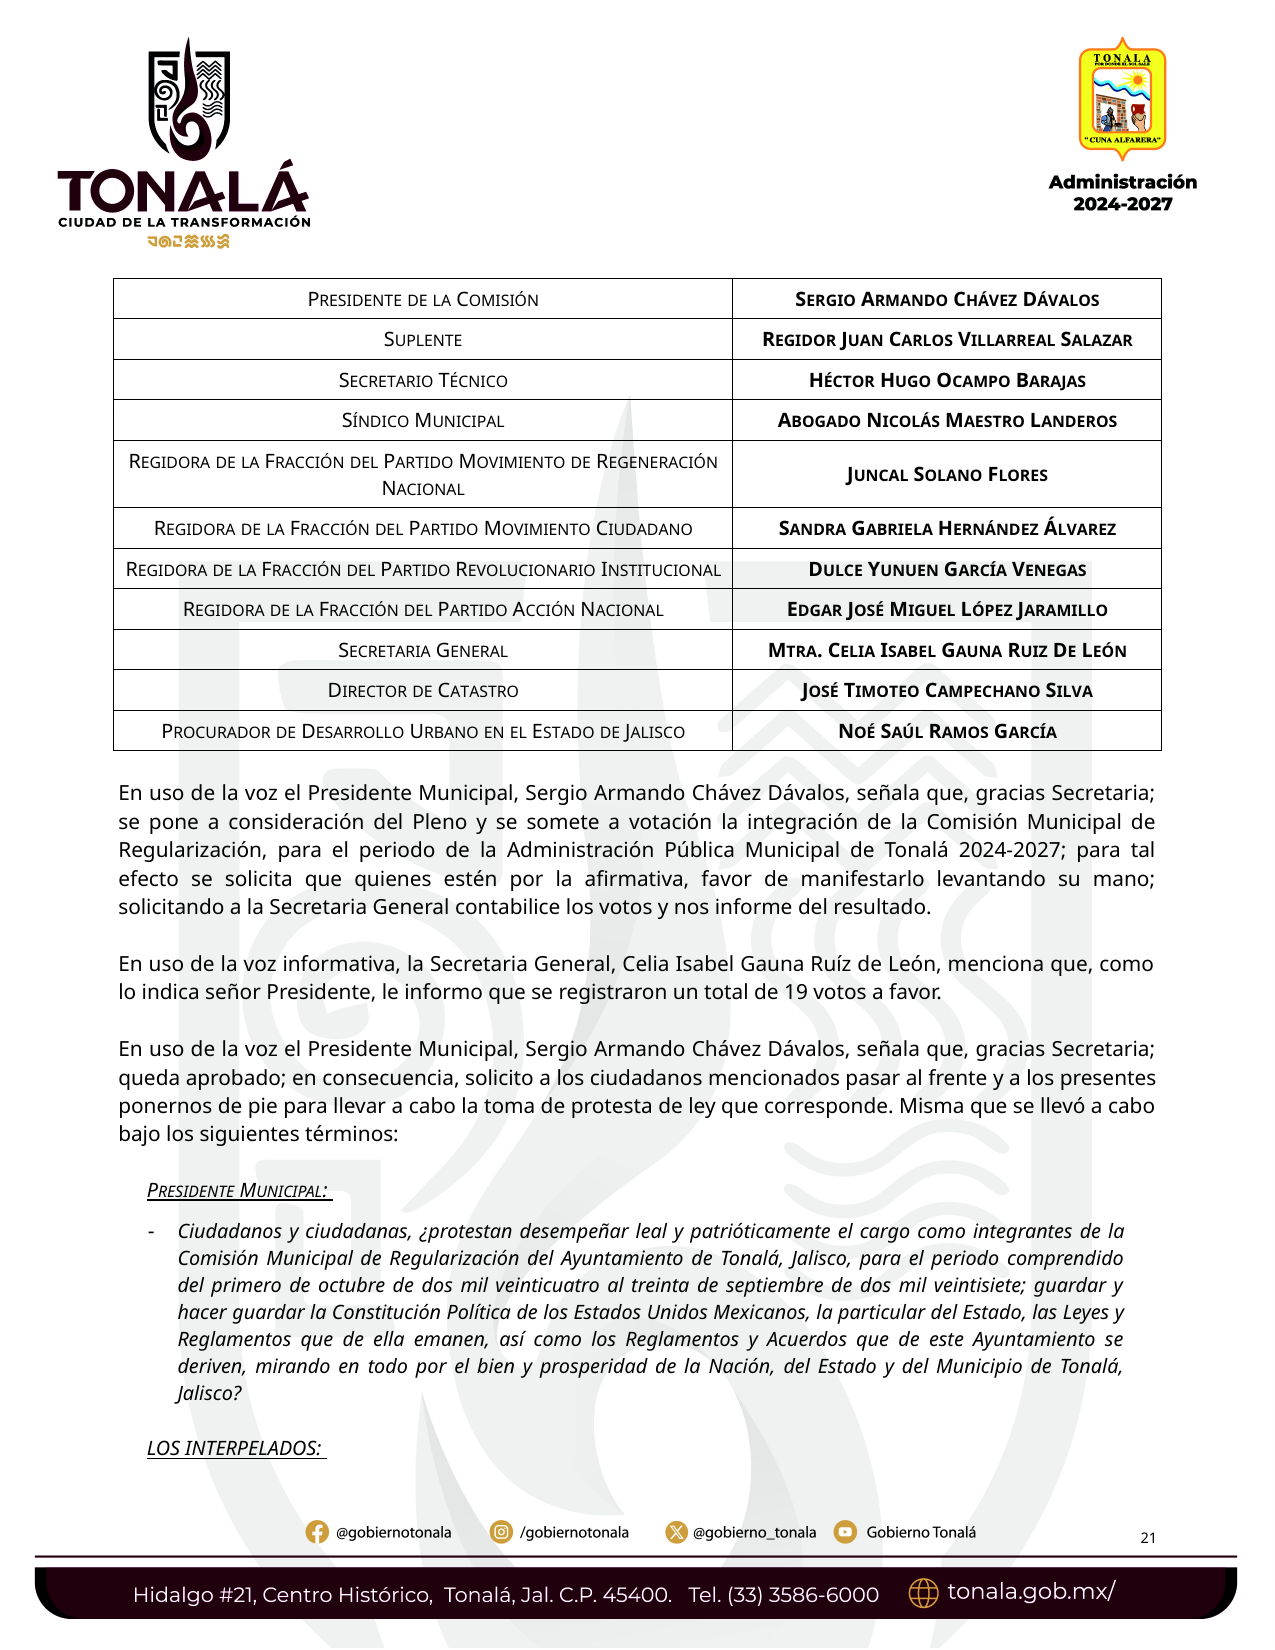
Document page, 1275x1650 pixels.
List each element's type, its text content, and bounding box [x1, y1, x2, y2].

table_cell Dulce Yunuen García Venegas [733, 549, 1161, 588]
table_cell Director de Catastro [114, 670, 732, 710]
table_cell Regidora de la Fracción del Partido Revolucionario Institucional [114, 549, 732, 588]
table_cell Héctor Hugo Ocampo Barajas [733, 360, 1161, 399]
table_cell Regidora de la Fracción del Partido Acción Nacional [114, 589, 732, 629]
table_cell Síndico Municipal [114, 400, 732, 440]
table_cell Secretario Técnico [114, 360, 732, 399]
table_cell Secretaria General [114, 630, 732, 669]
table_header Presidente de la Comisión [114, 279, 732, 318]
table_header Sergio Armando Chávez Dávalos [733, 279, 1161, 318]
text En uso de la voz el Presidente Municipal, Sergio Armando Chávez Dávalos, señala que, gracias Secretaria; se pone a consideración del Pleno y se somete a votación la integración de la Comisión Municipal de Regularización, para el periodo de la Administración Pública Municipal de Tonalá 2024-2027; para tal efecto se solicita que quienes estén por la afirmativa, favor de manifestarlo levantando su mano; solicitando a la Secretaria General contabilice los votos y nos informe del resultado. [118, 778, 1157, 921]
text En uso de la voz el Presidente Municipal, Sergio Armando Chávez Dávalos, señala que, gracias Secretaria; queda aprobado; en consecuencia, solicito a los ciudadanos mencionados pasar al frente y a los presentes ponernos de pie para llevar a cabo la toma de protesta de ley que corresponde. Misma que se llevó a cabo bajo los siguientes términos: [118, 1034, 1157, 1148]
table_cell Regidora de la Fracción del Partido Movimiento Ciudadano [114, 508, 732, 548]
table_cell Abogado Nicolás Maestro Landeros [733, 400, 1161, 440]
list Ciudadanos y ciudadanas, ¿protestan desempeñar leal y patrióticamente el cargo como integrantes de la Comisión Municipal de Regularización del Ayuntamiento de Tonalá, Jalisco, para el periodo comprendido del primero de octubre de dos mil veinticuatro al treinta de septiembre de dos mil veintisiete; guardar y hacer guardar la Constitución Política de los Estados Unidos Mexicanos, la particular del Estado, las Leyes y Reglamentos que de ella emanen, así como los Reglamentos y Acuerdos que de este Ayuntamiento se deriven, mirando en todo por el bien y prosperidad de la Nación, del Estado y del Municipio de Tonalá, Jalisco? [148, 1216, 1127, 1406]
text En uso de la voz informativa, la Secretaria General, Celia Isabel Gauna Ruíz de León, menciona que, como lo indica señor Presidente, le informo que se registraron un total de 19 votos a favor. [118, 949, 1157, 1006]
table_cell Regidora de la Fracción del Partido Movimiento de Regeneración Nacional [114, 441, 732, 507]
table_cell Edgar José Miguel López Jaramillo [733, 589, 1161, 629]
table_cell Juncal Solano Flores [733, 441, 1161, 507]
text LOS INTERPELADOS: [147, 1435, 1127, 1462]
table_cell Suplente [114, 319, 732, 359]
table_cell Sandra Gabriela Hernández Álvarez [733, 508, 1161, 548]
text Presidente Municipal: [147, 1176, 1127, 1203]
table_cell Noé Saúl Ramos García [733, 711, 1161, 750]
table_cell Mtra. Celia Isabel Gauna Ruiz De León [733, 630, 1161, 669]
picture [1, 1, 1275, 1648]
table_cell Regidor Juan Carlos Villarreal Salazar [733, 319, 1161, 359]
table_cell José Timoteo Campechano Silva [733, 670, 1161, 710]
table_cell Procurador de Desarrollo Urbano en el Estado de Jalisco [114, 711, 732, 750]
